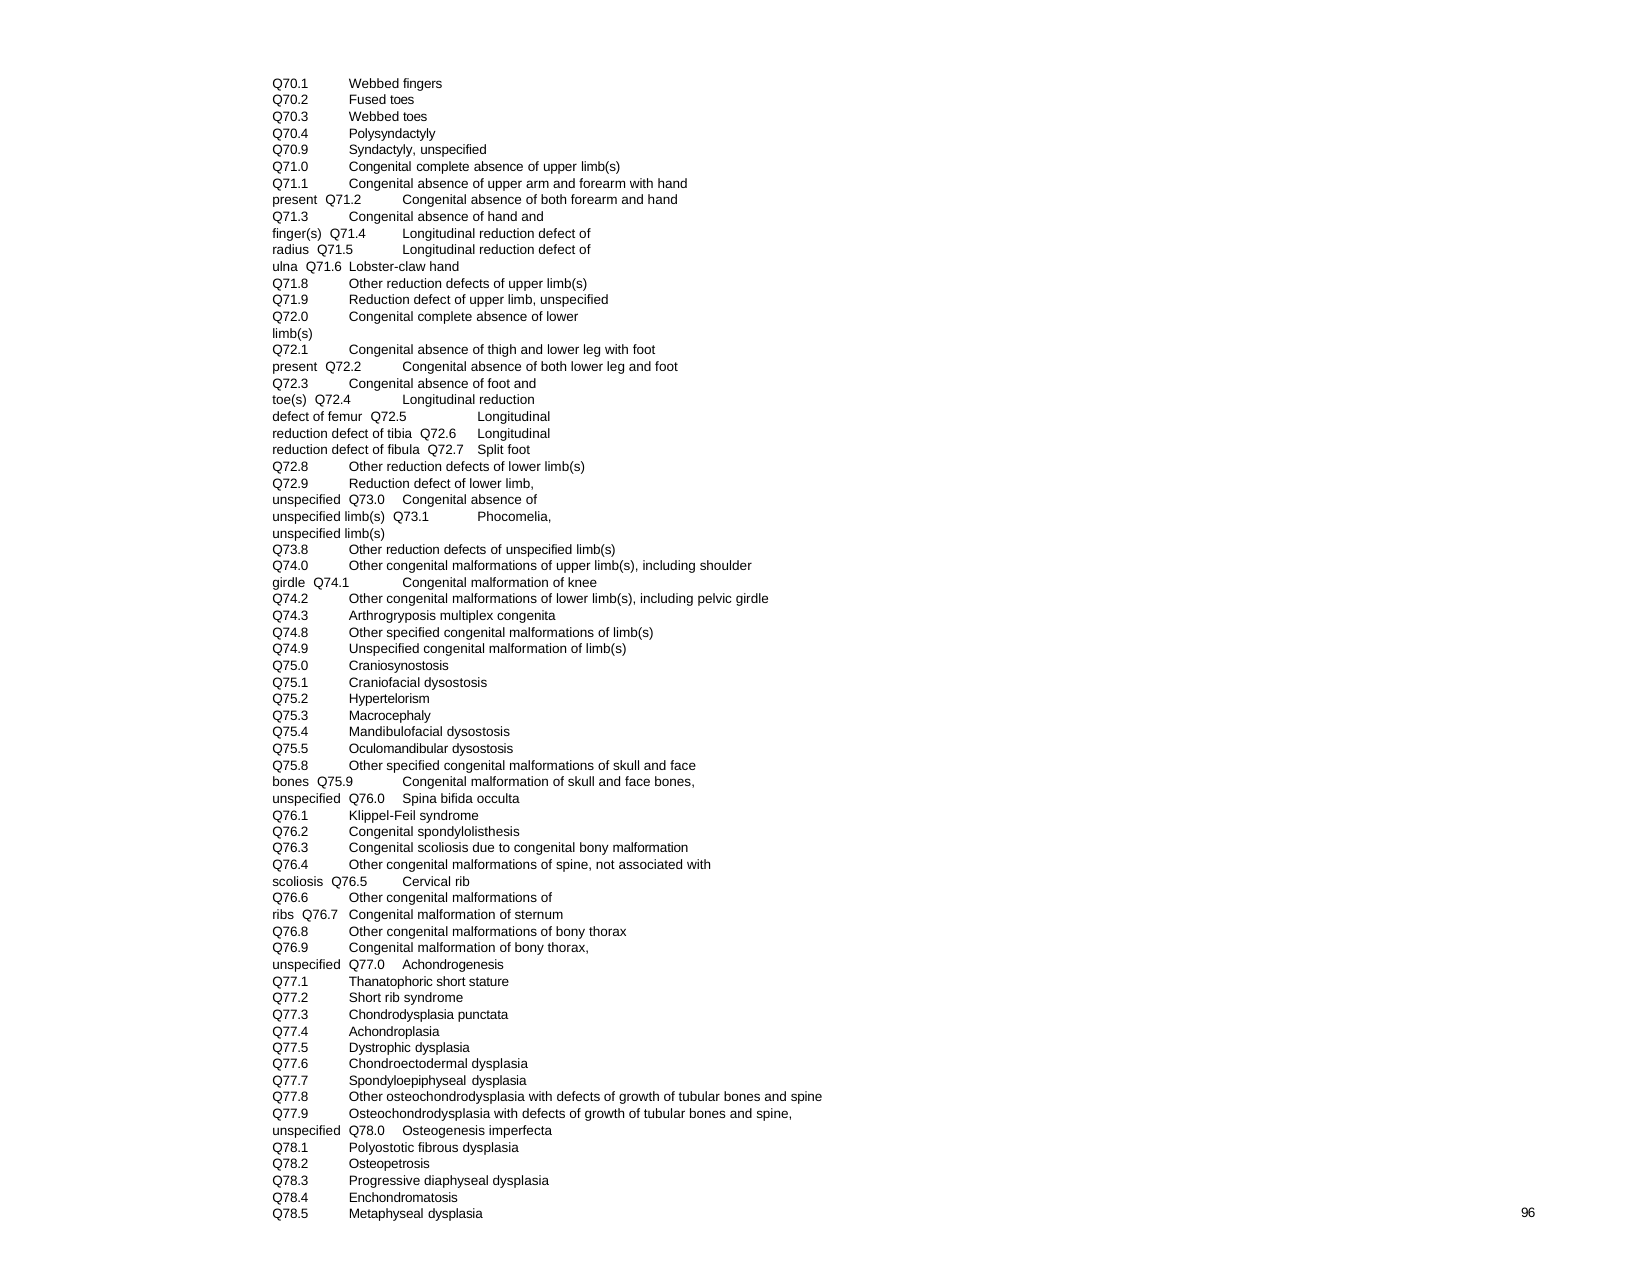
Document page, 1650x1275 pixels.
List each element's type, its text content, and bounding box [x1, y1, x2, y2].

text Q70.4 Polysyndactyly [272, 126, 1550, 141]
text Q71.3 Congenital absence of hand and finger(s) Q71.4 Longitudinal reduction defect of radius Q71.5 Longitudinal reduction defect of ulna Q71.6 Lobster-claw hand [272, 209, 596, 274]
text Q75.4 Mandibulofacial dysostosis Q75.5 Oculomandibular dysostosis [272, 724, 516, 756]
text Q77.9 Osteochondrodysplasia with defects of growth of tubular bones and spine, unspecified Q78.0 Osteogenesis imperfecta [272, 1106, 862, 1138]
text Q70.1 Webbed fingers [272, 75, 1550, 91]
text Q71.8 Other reduction defects of upper limb(s) Q71.9 Reduction defect of upper limb, unspecified Q72.0 Congenital complete absence of lower limb(s) [272, 276, 622, 341]
text Q76.4 Other congenital malformations of spine, not associated with scoliosis Q76.5 Cervical rib [272, 857, 765, 889]
text Q76.3 Congenital scoliosis due to congenital bony malformation [272, 841, 1550, 856]
text Q71.1 Congenital absence of upper arm and forearm with hand present Q71.2 Congenital absence of both forearm and hand [272, 176, 733, 208]
text Q77.8 Other osteochondrodysplasia with defects of growth of tubular bones and spine [272, 1089, 1550, 1105]
text Q74.2 Other congenital malformations of lower limb(s), including pelvic girdle Q74.3 Arthrogryposis multiplex congenita [272, 591, 769, 623]
text Q77.1 Thanatophoric short stature Q77.2 Short rib syndrome [272, 973, 513, 1006]
text Q72.1 Congenital absence of thigh and lower leg with foot present Q72.2 Congenital absence of both lower leg and foot [272, 342, 702, 374]
text Q72.8 Other reduction defects of lower limb(s) Q72.9 Reduction defect of lower limb, unspecified Q73.0 Congenital absence of unspecified limb(s) Q73.1 Phocomelia, unspecified limb(s) [272, 459, 606, 541]
text Q76.1 Klippel-Feil syndrome Q76.2 Congenital spondylolisthesis [272, 807, 520, 839]
text Q73.8 Other reduction defects of unspecified limb(s) [272, 542, 1550, 558]
text Q75.1 Craniofacial dysostosis Q75.2 Hypertelorism [272, 674, 488, 707]
text Q71.0 Congenital complete absence of upper limb(s) [272, 159, 1550, 174]
text Q76.8 Other congenital malformations of bony thorax Q76.9 Congenital malformation of bony thorax, unspecified Q77.0 Achondrogenesis [272, 923, 660, 972]
text Q74.0 Other congenital malformations of upper limb(s), including shoulder girdle Q74.1 Congenital malformation of knee [272, 558, 788, 590]
text Q78.5 Metaphyseal dysplasia 96 [272, 1206, 1550, 1221]
text Q75.3 Macrocephaly [272, 708, 1550, 723]
text Q78.1 Polyostotic fibrous dysplasia Q78.2 Osteopetrosis [272, 1139, 519, 1172]
text Q70.9 Syndactyly, unspecified [272, 142, 1550, 158]
text Q70.2 Fused toes [272, 92, 1550, 108]
text Q76.6 Other congenital malformations of ribs Q76.7 Congenital malformation of sternum [272, 890, 577, 922]
text Q75.8 Other specified congenital malformations of skull and face bones Q75.9 Congenital malformation of skull and face bones, unspecified Q76.0 Spina bifida occulta [272, 757, 736, 806]
text Q77.6 Chondroectodermal dysplasia Q77.7 Spondyloepiphyseal dysplasia [272, 1056, 530, 1088]
text Q78.3 Progressive diaphyseal dysplasia Q78.4 Enchondromatosis [272, 1173, 549, 1205]
text Q74.8 Other specified congenital malformations of limb(s) Q74.9 Unspecified congenital malformation of limb(s) Q75.0 Craniosynostosis [272, 624, 654, 673]
text Q77.3 Chondrodysplasia punctata Q77.4 Achondroplasia [272, 1007, 512, 1039]
text Q70.3 Webbed toes [272, 109, 1550, 124]
text Q77.5 Dystrophic dysplasia [272, 1040, 1550, 1056]
text Q72.3 Congenital absence of foot and toe(s) Q72.4 Longitudinal reduction defect of femur Q72.5 Longitudinal reduction defect of tibia Q72.6 Longitudinal reduction defect of fibula Q72.7 Split foot [272, 376, 574, 458]
